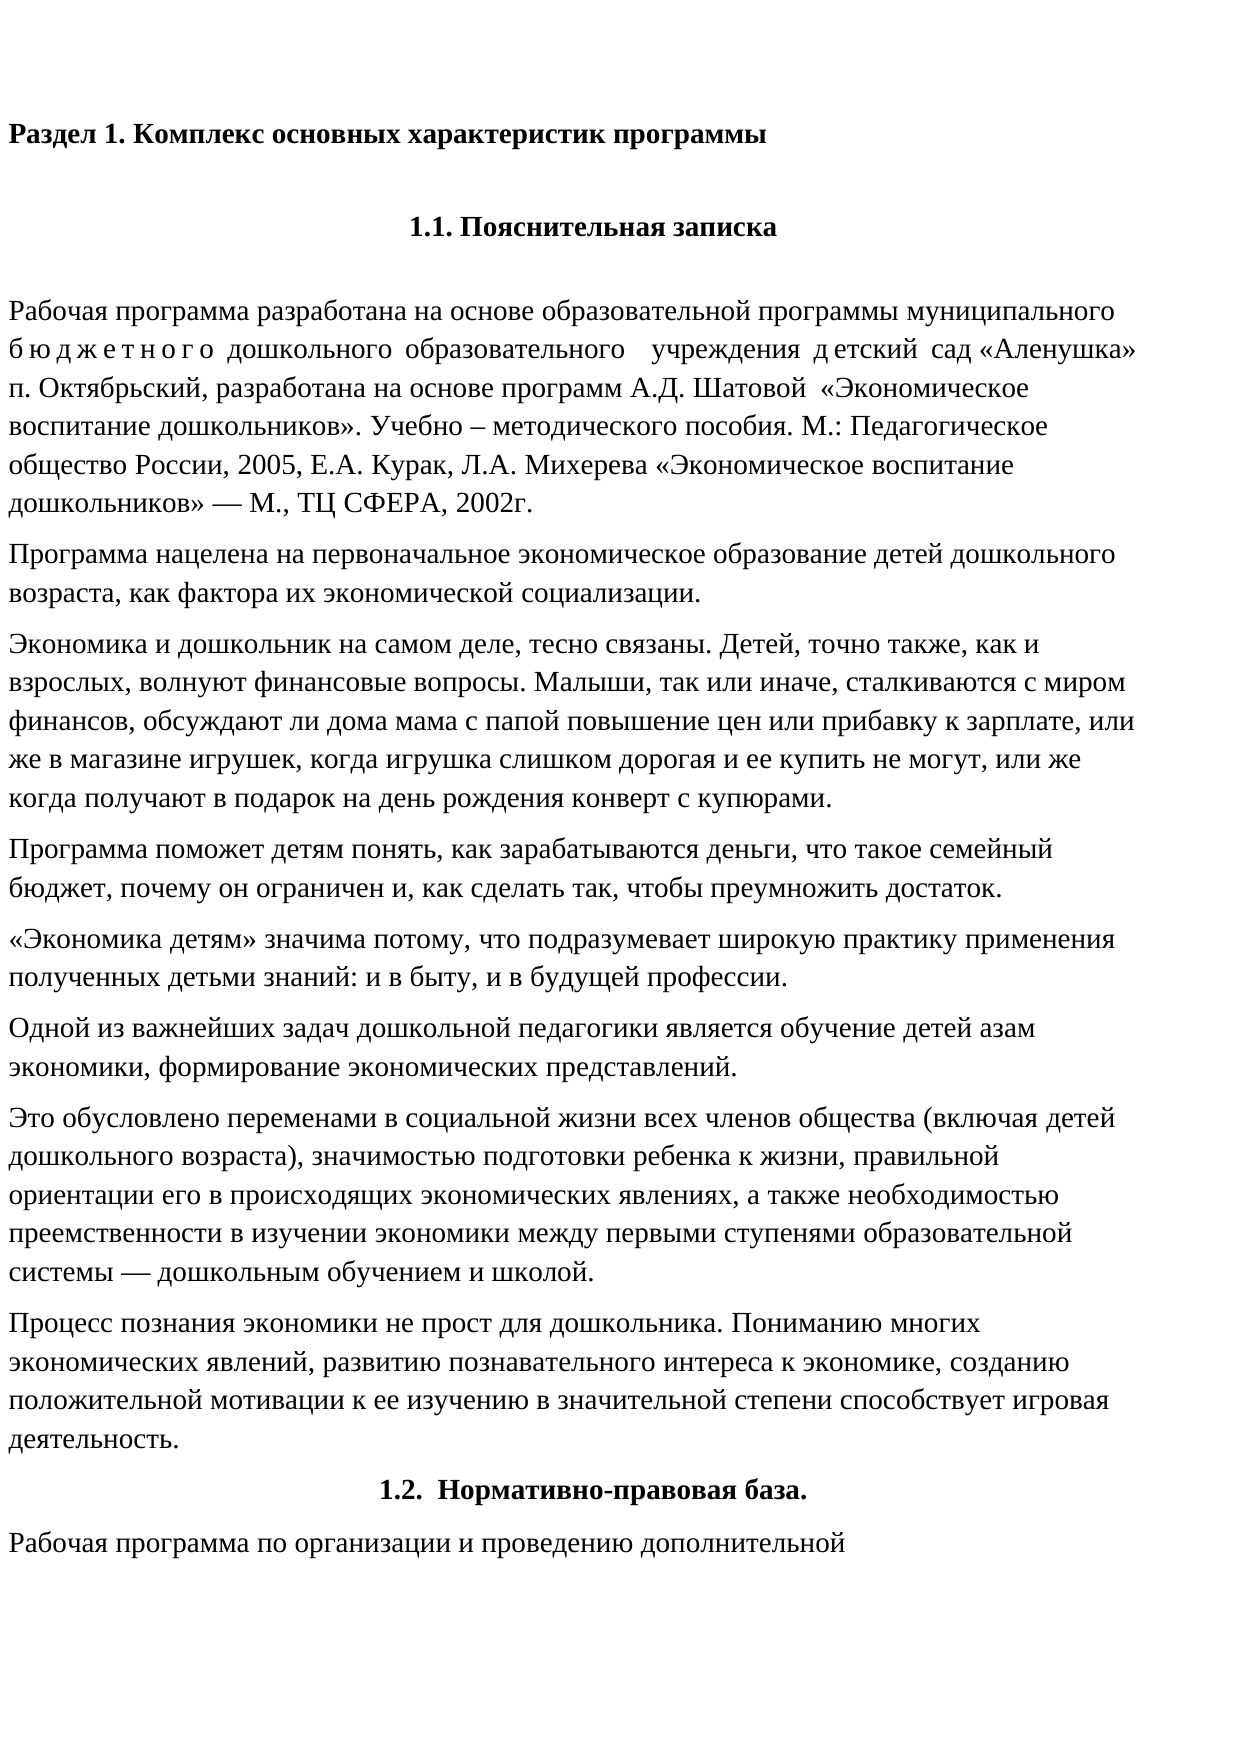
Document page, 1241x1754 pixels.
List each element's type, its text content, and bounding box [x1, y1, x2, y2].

text Одной из важнейших задач дошкольной педагогики является обучение детей азам экономики, формирование экономических представлений. [8, 1010, 1151, 1082]
text Экономика и дошкольник на самом деле, тесно связаны. Детей, точно также, как и взрослых, волнуют финансовые вопросы. Малыши, так или иначе, сталкиваются с миром финансов, обсуждают ли дома мама с папой повышение цен или прибавку к зарплате, или же в магазине игрушек, когда игрушка слишком дорогая и ее купить не могут, или же когда получают в подарок на день рождения конверт с купюрами. [8, 626, 1152, 814]
text «Экономика детям» значима потому, что подразумевает широкую практику применения полученных детьми знаний: и в быту, и в будущей профессии. [8, 921, 1152, 993]
text Это обусловлено переменами в социальной жизни всех членов общества (включая детей дошкольного возраста), значимостью подготовки ребенка к жизни, правильной ориентации его в происходящих экономических явлениях, а также необходимостью преемственности в изучении экономики между первыми ступенями образовательной системы — дошкольным обучением и школой. [8, 1100, 1151, 1288]
text Процесс познания экономики не прост для дошкольника. Пониманию многих экономических явлений, развитию познавательного интереса к экономике, созданию положительной мотивации к ее изучению в значительной степени способствует игровая деятельность. [8, 1305, 1152, 1454]
list Пояснительная записка [8, 209, 1178, 242]
text Программа поможет детям понять, как зарабатываются деньги, что такое семейный бюджет, почему он ограничен и, как сделать так, чтобы преумножить достаток. [8, 831, 1146, 903]
text Рабочая программа разработана на основе образовательной программы муниципального бюджетного дошкольного образовательного учреждения детский сад «Аленушка» п. Октябрьский, разработана на основе программ А.Д. Шатовой «Экономическое воспитание дошкольников». Учебно – методического пособия. М.: Педагогическое общество России, 2005, Е.А. Курак, Л.А. Михерева «Экономическое воспитание дошкольников» — М., ТЦ СФЕРА, 2002г. [8, 293, 1152, 519]
text 1.2. Нормативно-правовая база. [8, 1472, 1178, 1505]
text Рабочая программа по организации и проведению дополнительной [8, 1525, 1240, 1559]
text Раздел 1. Комплекс основных характеристик программы [8, 117, 1178, 150]
text Программа нацелена на первоначальное экономическое образование детей дошкольного возраста, как фактора их экономической социализации. [8, 536, 1152, 608]
